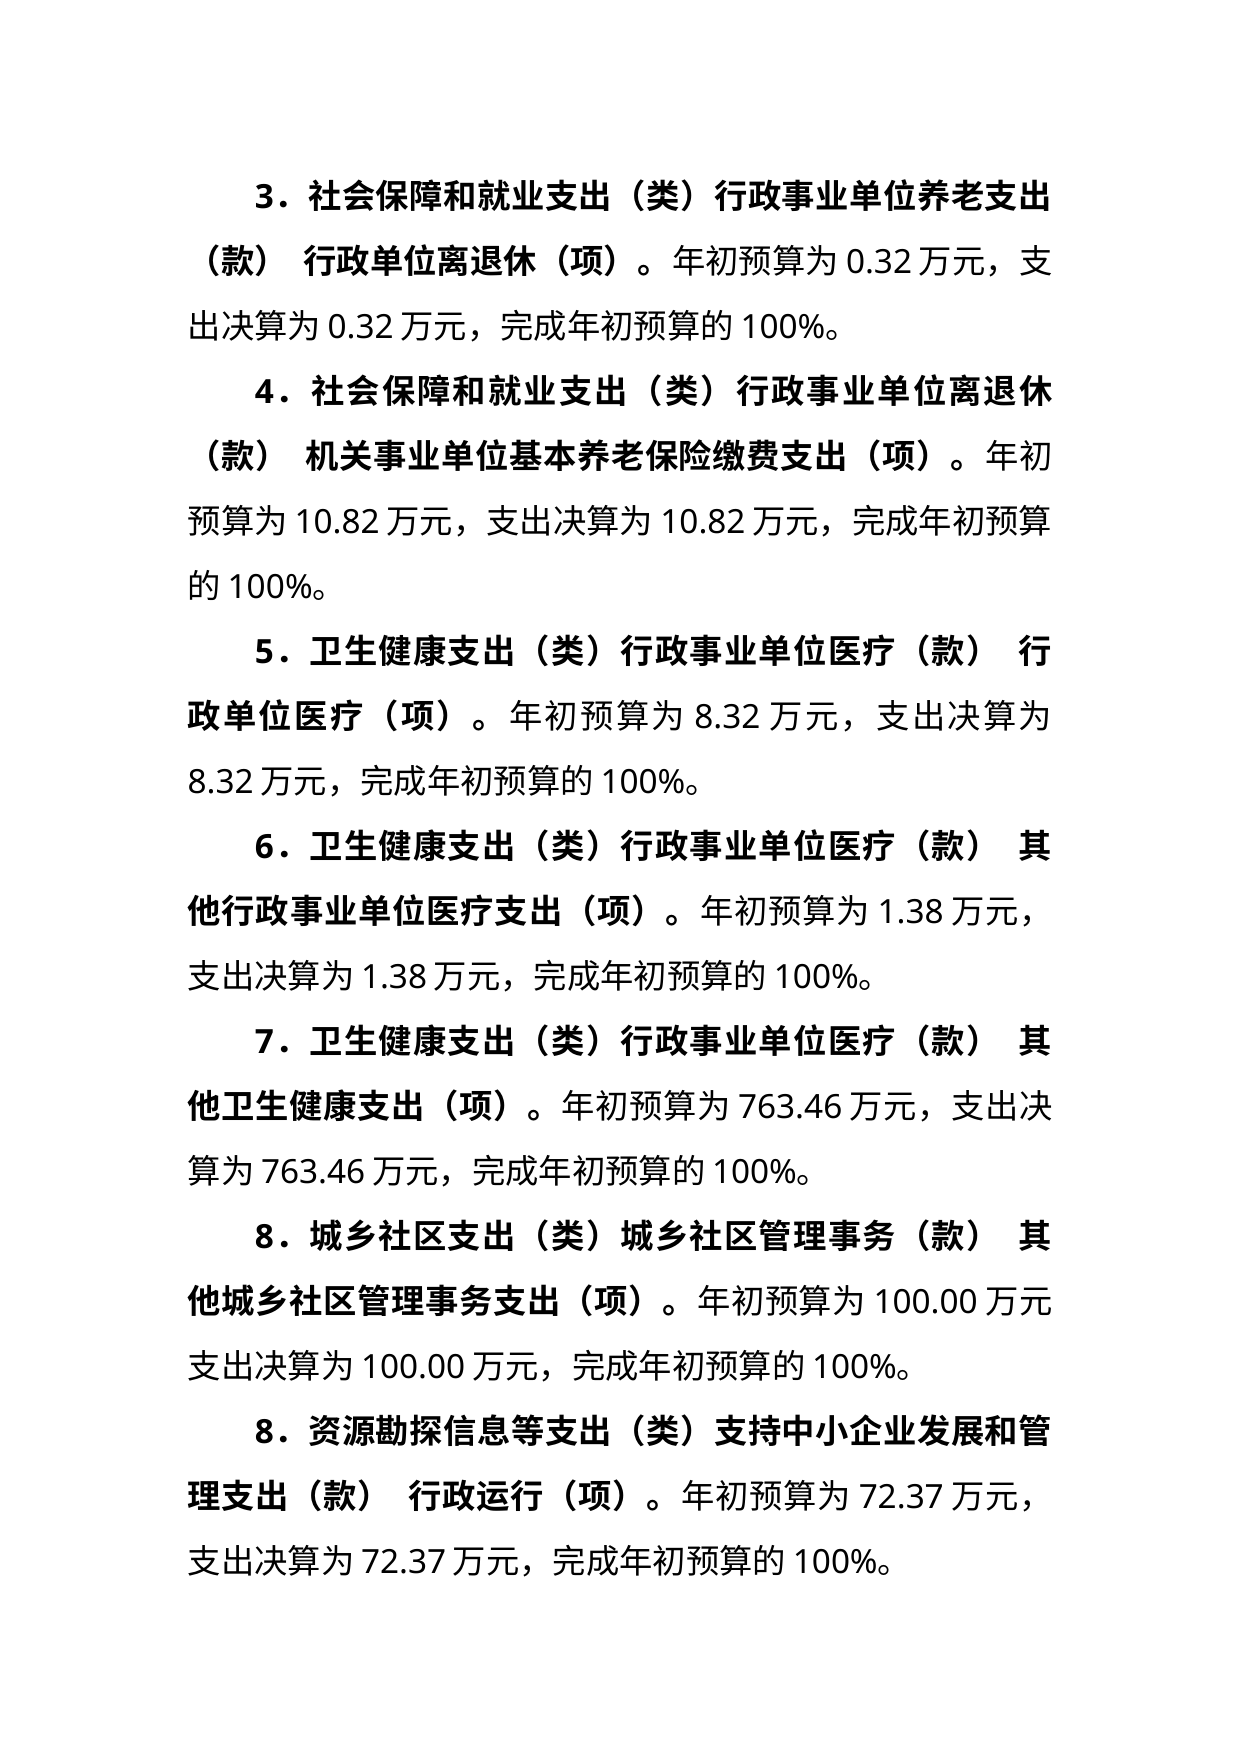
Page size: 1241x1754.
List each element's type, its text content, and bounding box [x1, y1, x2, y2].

text 3．社会保障和就业支出（类）行政事业单位养老支出（款） 行政单位离退休（项）。年初预算为0.32万元，支出决算为0.32万元，完成年初预算的100%。 [187, 162, 1053, 357]
text 8．资源勘探信息等支出（类）支持中小企业发展和管理支出（款） 行政运行（项）。年初预算为72.37万元，支出决算为72.37万元，完成年初预算的100%。 [187, 1397, 1053, 1592]
text 6．卫生健康支出（类）行政事业单位医疗（款） 其他行政事业单位医疗支出（项）。年初预算为1.38万元，支出决算为1.38万元，完成年初预算的100%。 [187, 812, 1053, 1007]
text 7．卫生健康支出（类）行政事业单位医疗（款） 其他卫生健康支出（项）。年初预算为763.46万元，支出决算为763.46万元，完成年初预算的100%。 [187, 1007, 1053, 1202]
text 8．城乡社区支出（类）城乡社区管理事务（款） 其他城乡社区管理事务支出（项）。年初预算为100.00万元，支出决算为100.00万元，完成年初预算的100%。 [187, 1202, 1053, 1397]
text 5．卫生健康支出（类）行政事业单位医疗（款） 行政单位医疗（项）。年初预算为8.32万元，支出决算为8.32万元，完成年初预算的100%。 [187, 617, 1053, 812]
text 4．社会保障和就业支出（类）行政事业单位离退休（款） 机关事业单位基本养老保险缴费支出（项）。年初预算为10.82万元，支出决算为10.82万元，完成年初预算的100%。 [187, 357, 1053, 617]
